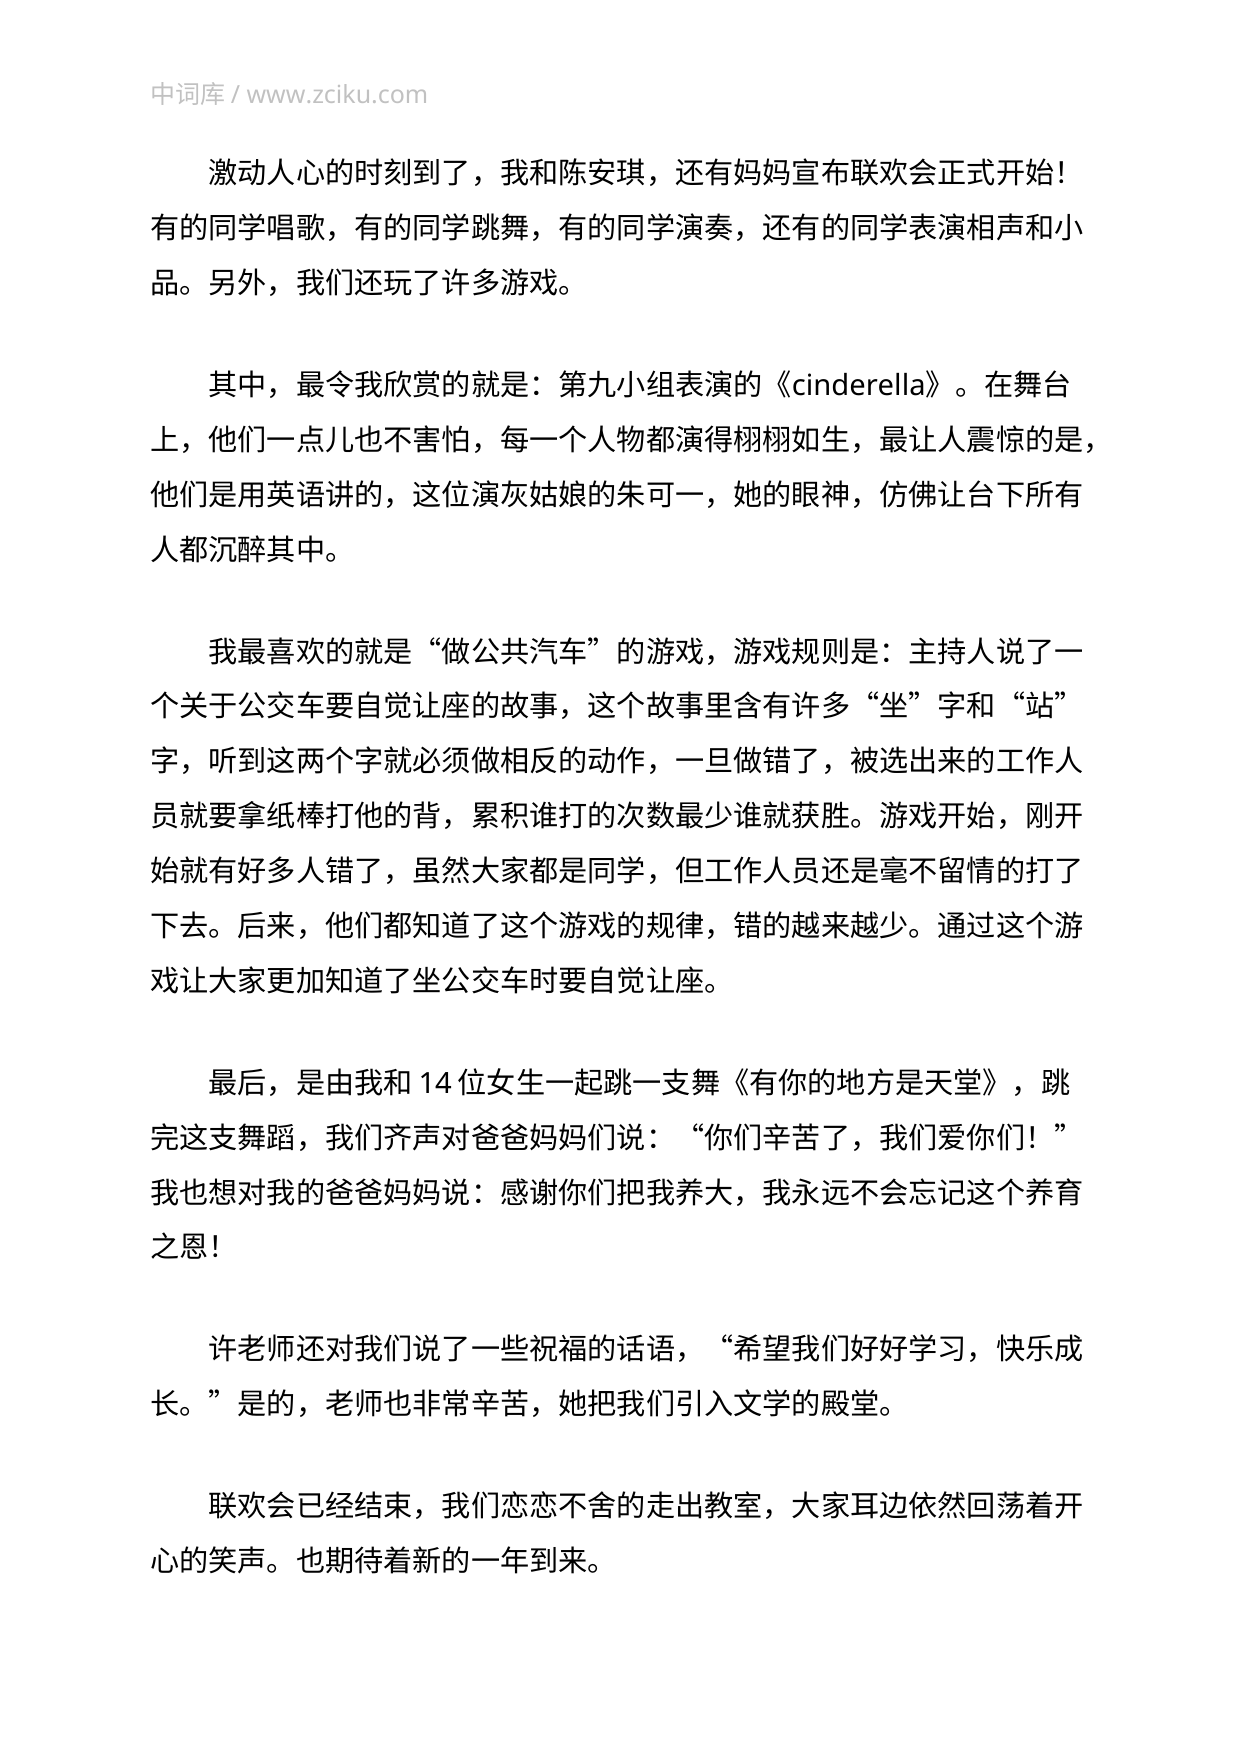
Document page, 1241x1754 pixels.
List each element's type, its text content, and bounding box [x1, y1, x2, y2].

text 最后，是由我和14位女生一起跳一支舞《有你的地方是天堂》，跳完这支舞蹈，我们齐声对爸爸妈妈们说：“你们辛苦了，我们爱你们！”我也想对我的爸爸妈妈说：感谢你们把我养大，我永远不会忘记这个养育之恩！ [150, 1059, 1090, 1266]
text 联欢会已经结束，我们恋恋不舍的走出教室，大家耳边依然回荡着开心的笑声。也期待着新的一年到来。 [150, 1482, 1090, 1580]
text 我最喜欢的就是“做公共汽车”的游戏，游戏规则是：主持人说了一个关于公交车要自觉让座的故事，这个故事里含有许多“坐”字和“站”字，听到这两个字就必须做相反的动作，一旦做错了，被选出来的工作人员就要拿纸棒打他的背，累积谁打的次数最少谁就获胜。游戏开始，刚开始就有好多人错了，虽然大家都是同学，但工作人员还是毫不留情的打了下去。后来，他们都知道了这个游戏的规律，错的越来越少。通过这个游戏让大家更加知道了坐公交车时要自觉让座。 [150, 628, 1090, 1000]
text 激动人心的时刻到了，我和陈安琪，还有妈妈宣布联欢会正式开始！有的同学唱歌，有的同学跳舞，有的同学演奏，还有的同学表演相声和小品。另外，我们还玩了许多游戏。 [150, 150, 1090, 302]
text 其中，最令我欣赏的就是：第九小组表演的《cinderella》。在舞台上，他们一点儿也不害怕，每一个人物都演得栩栩如生，最让人震惊的是，他们是用英语讲的，这位演灰姑娘的朱可一，她的眼神，仿佛让台下所有人都沉醉其中。 [150, 362, 1090, 569]
text 许老师还对我们说了一些祝福的话语，“希望我们好好学习，快乐成长。”是的，老师也非常辛苦，她把我们引入文学的殿堂。 [150, 1326, 1090, 1423]
